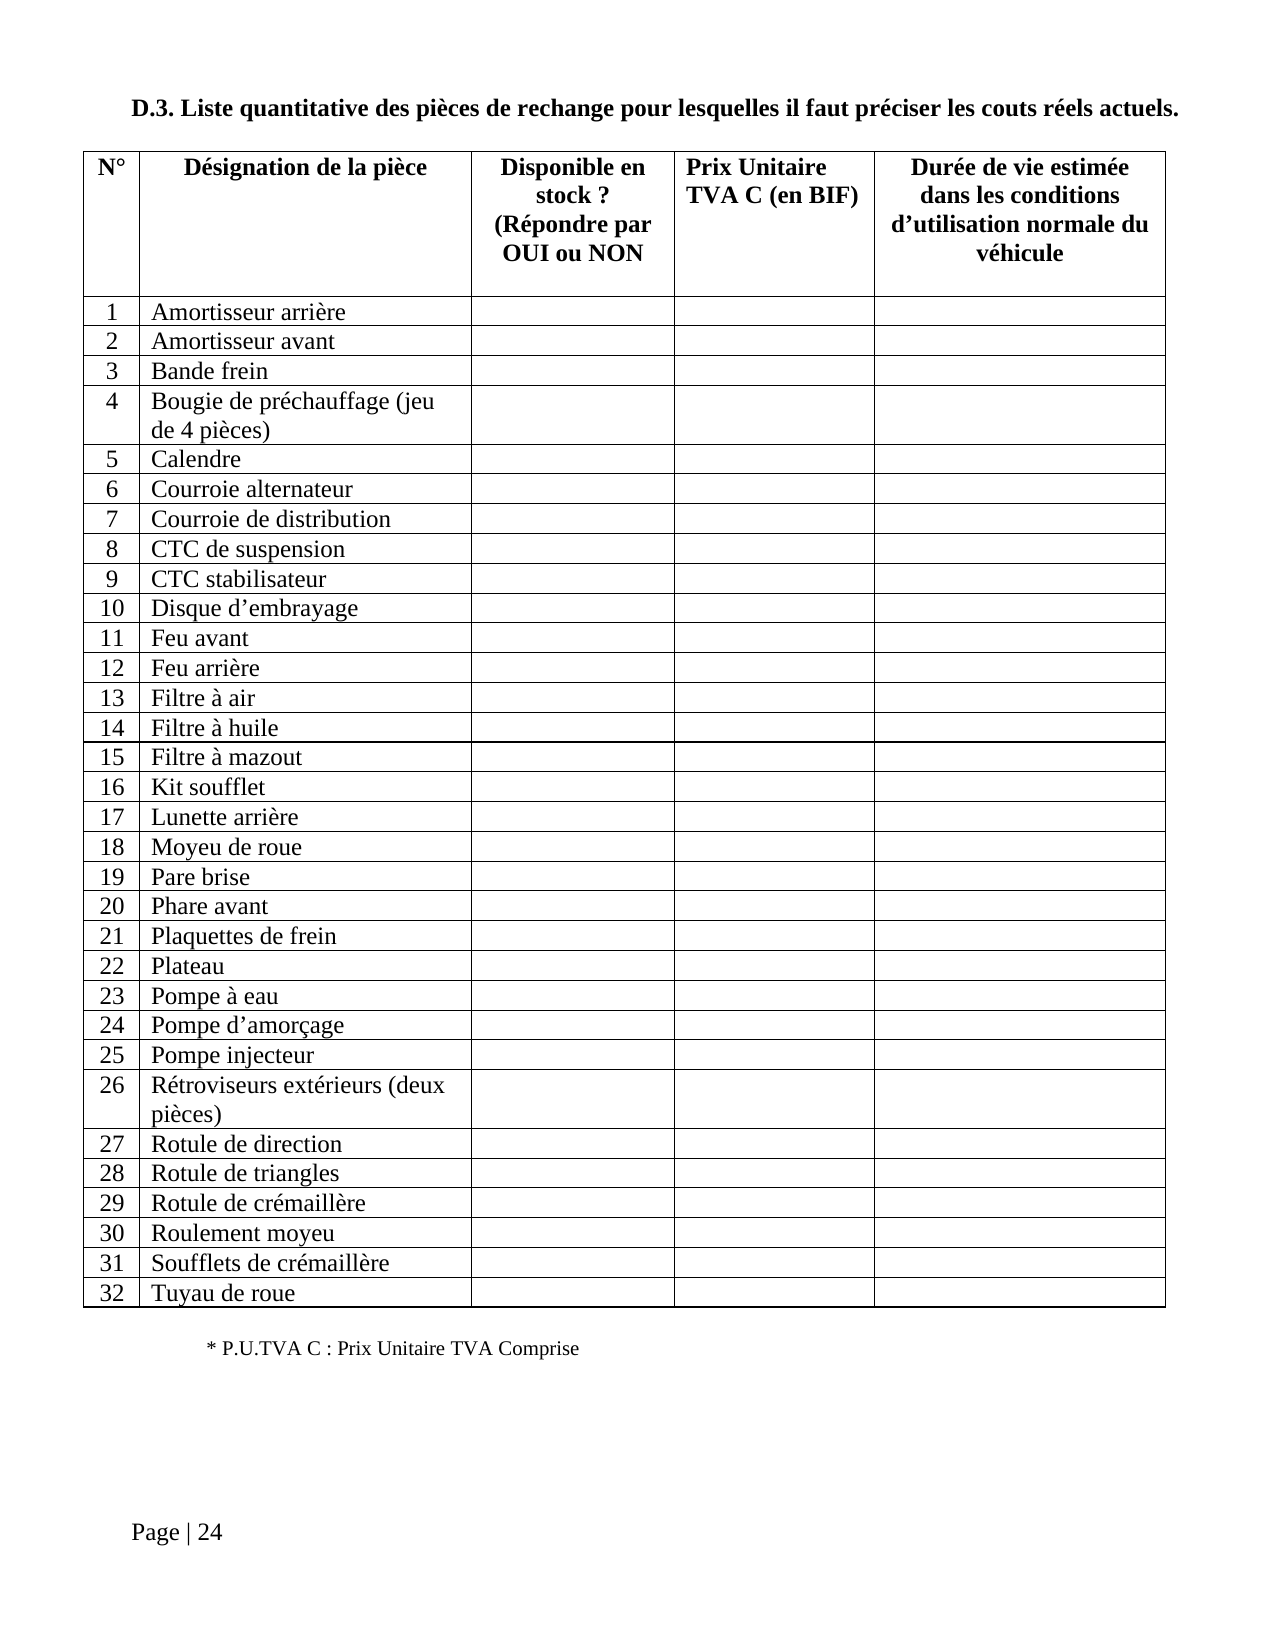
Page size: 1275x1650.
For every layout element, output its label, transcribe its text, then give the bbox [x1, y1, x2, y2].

table_cell 27 [84, 1129, 139, 1157]
table_cell [875, 1159, 1165, 1187]
table_cell Lunette arrière [140, 802, 471, 831]
table_cell [675, 1070, 874, 1128]
table_cell Amortisseur avant [140, 326, 471, 355]
table_cell [675, 921, 874, 950]
table_cell [472, 594, 674, 622]
table_cell [472, 1248, 674, 1277]
table_cell Pompe à eau [140, 981, 471, 1009]
table_cell [472, 891, 674, 920]
table_cell [675, 594, 874, 622]
table_cell [675, 326, 874, 355]
table_cell [675, 356, 874, 385]
table_cell [472, 474, 674, 503]
table_cell [875, 1278, 1165, 1306]
table_cell [472, 981, 674, 1009]
table_cell 32 [84, 1278, 139, 1306]
table_cell [472, 832, 674, 861]
table_cell [472, 534, 674, 563]
table_cell [472, 862, 674, 890]
table_cell [675, 564, 874, 592]
table_cell Amortisseur arrière [140, 297, 471, 325]
table_cell [875, 713, 1165, 741]
table_cell [675, 862, 874, 890]
table_header N° [84, 152, 139, 296]
table_cell Phare avant [140, 891, 471, 920]
table_cell Calendre [140, 445, 471, 473]
table_cell [875, 445, 1165, 473]
table_cell CTC de suspension [140, 534, 471, 563]
table_cell 2 [84, 326, 139, 355]
table_cell Pare brise [140, 862, 471, 890]
table_cell Soufflets de crémaillère [140, 1248, 471, 1277]
table_cell [675, 653, 874, 682]
table_cell [472, 713, 674, 741]
table_cell [675, 891, 874, 920]
table_cell CTC stabilisateur [140, 564, 471, 592]
table_cell [472, 1129, 674, 1157]
table_cell 16 [84, 772, 139, 801]
table_cell Filtre à huile [140, 713, 471, 741]
text D.3. Liste quantitative des pièces de rechange pour lesquelles il faut préciser les couts réels actuels. [131, 93, 1181, 122]
table_cell [675, 1129, 874, 1157]
table_cell [472, 623, 674, 652]
table_cell 6 [84, 474, 139, 503]
table_cell [472, 743, 674, 771]
table_cell [675, 743, 874, 771]
table_cell [675, 1248, 874, 1277]
table_cell [472, 1040, 674, 1069]
table_cell Courroie alternateur [140, 474, 471, 503]
table_cell [875, 1129, 1165, 1157]
table_cell Bougie de préchauffage (jeu de 4 pièces) [140, 386, 471, 443]
table_cell Kit soufflet [140, 772, 471, 801]
table_cell [472, 1188, 674, 1217]
list * P.U.TVA C : Prix Unitaire TVA Comprise [206, 1336, 1181, 1360]
table_header Disponible en stock ? (Répondre par OUI ou NON [472, 152, 674, 296]
table_cell [875, 534, 1165, 563]
table_cell 29 [84, 1188, 139, 1217]
table_cell 20 [84, 891, 139, 920]
table_cell [875, 862, 1165, 890]
table_cell 19 [84, 862, 139, 890]
table_cell [675, 951, 874, 980]
table_cell [675, 623, 874, 652]
table_cell [472, 1159, 674, 1187]
table_cell [675, 1040, 874, 1069]
table_cell [675, 297, 874, 325]
table_cell 28 [84, 1159, 139, 1187]
table_cell [675, 1218, 874, 1247]
table_cell [675, 832, 874, 861]
table_cell 17 [84, 802, 139, 831]
table_cell [675, 386, 874, 443]
table_cell 30 [84, 1218, 139, 1247]
table_cell [875, 474, 1165, 503]
table_cell [472, 772, 674, 801]
table_cell [472, 802, 674, 831]
table_cell Moyeu de roue [140, 832, 471, 861]
table_cell [472, 1218, 674, 1247]
table_cell Rétroviseurs extérieurs (deux pièces) [140, 1070, 471, 1128]
table_cell [875, 743, 1165, 771]
table_cell Disque d’embrayage [140, 594, 471, 622]
table_cell [875, 504, 1165, 533]
table_cell [472, 1011, 674, 1039]
table_cell [875, 1011, 1165, 1039]
table_cell [875, 594, 1165, 622]
table_cell 18 [84, 832, 139, 861]
table_cell [875, 981, 1165, 1009]
table_cell [675, 1011, 874, 1039]
table_cell [675, 981, 874, 1009]
table_cell Feu arrière [140, 653, 471, 682]
table_cell [875, 772, 1165, 801]
table_cell Plaquettes de frein [140, 921, 471, 950]
table_cell 26 [84, 1070, 139, 1128]
table_cell 14 [84, 713, 139, 741]
table_cell [675, 504, 874, 533]
table_cell Pompe d’amorçage [140, 1011, 471, 1039]
table_cell [875, 623, 1165, 652]
table_cell [875, 832, 1165, 861]
table_cell 23 [84, 981, 139, 1009]
table_cell [875, 564, 1165, 592]
table_cell 25 [84, 1040, 139, 1069]
table_cell [472, 445, 674, 473]
table_cell 13 [84, 683, 139, 712]
table_cell [472, 504, 674, 533]
table_cell 21 [84, 921, 139, 950]
table_cell [875, 297, 1165, 325]
table_cell 4 [84, 386, 139, 443]
table_cell [472, 683, 674, 712]
table_cell 7 [84, 504, 139, 533]
table_cell [875, 1218, 1165, 1247]
table_cell 12 [84, 653, 139, 682]
table_cell [875, 653, 1165, 682]
table_cell [472, 326, 674, 355]
table_cell [472, 653, 674, 682]
table_cell [875, 683, 1165, 712]
table_cell [675, 772, 874, 801]
table_cell 5 [84, 445, 139, 473]
table_cell [875, 326, 1165, 355]
table_cell Rotule de triangles [140, 1159, 471, 1187]
table_cell [875, 1040, 1165, 1069]
table_cell Bande frein [140, 356, 471, 385]
table_cell [472, 564, 674, 592]
table_cell Rotule de crémaillère [140, 1188, 471, 1217]
table_cell 15 [84, 743, 139, 771]
table_cell [675, 1278, 874, 1306]
table_header Prix Unitaire TVA C (en BIF) [675, 152, 874, 296]
table_cell [472, 356, 674, 385]
table_cell Feu avant [140, 623, 471, 652]
table_cell [675, 683, 874, 712]
table_cell Roulement moyeu [140, 1218, 471, 1247]
table_cell Filtre à mazout [140, 743, 471, 771]
table_cell [472, 951, 674, 980]
table_cell [875, 1188, 1165, 1217]
table_cell [875, 891, 1165, 920]
table_cell Tuyau de roue [140, 1278, 471, 1306]
table_cell Courroie de distribution [140, 504, 471, 533]
table_cell [472, 1070, 674, 1128]
table_cell 8 [84, 534, 139, 563]
table_cell 11 [84, 623, 139, 652]
table_cell [875, 802, 1165, 831]
table_cell Plateau [140, 951, 471, 980]
table_cell 3 [84, 356, 139, 385]
table_cell [675, 474, 874, 503]
table_header Désignation de la pièce [140, 152, 471, 296]
table_cell [875, 921, 1165, 950]
table_cell [472, 921, 674, 950]
table_cell [875, 951, 1165, 980]
table_cell [472, 1278, 674, 1306]
table_cell [875, 386, 1165, 443]
table_cell [875, 356, 1165, 385]
table_cell [472, 386, 674, 443]
table_cell 10 [84, 594, 139, 622]
table_cell 9 [84, 564, 139, 592]
table_cell Pompe injecteur [140, 1040, 471, 1069]
table_cell 1 [84, 297, 139, 325]
table_cell Rotule de direction [140, 1129, 471, 1157]
table_cell [875, 1070, 1165, 1128]
table_cell [675, 534, 874, 563]
table_cell [675, 713, 874, 741]
table_cell 31 [84, 1248, 139, 1277]
table_cell [675, 1159, 874, 1187]
table_header Durée de vie estimée dans les conditions d’utilisation normale du véhicule [875, 152, 1165, 296]
table_cell [675, 445, 874, 473]
table_cell 24 [84, 1011, 139, 1039]
table_cell 22 [84, 951, 139, 980]
table_cell [675, 1188, 874, 1217]
table_cell [472, 297, 674, 325]
table_cell Filtre à air [140, 683, 471, 712]
table_cell [675, 802, 874, 831]
table_cell [875, 1248, 1165, 1277]
